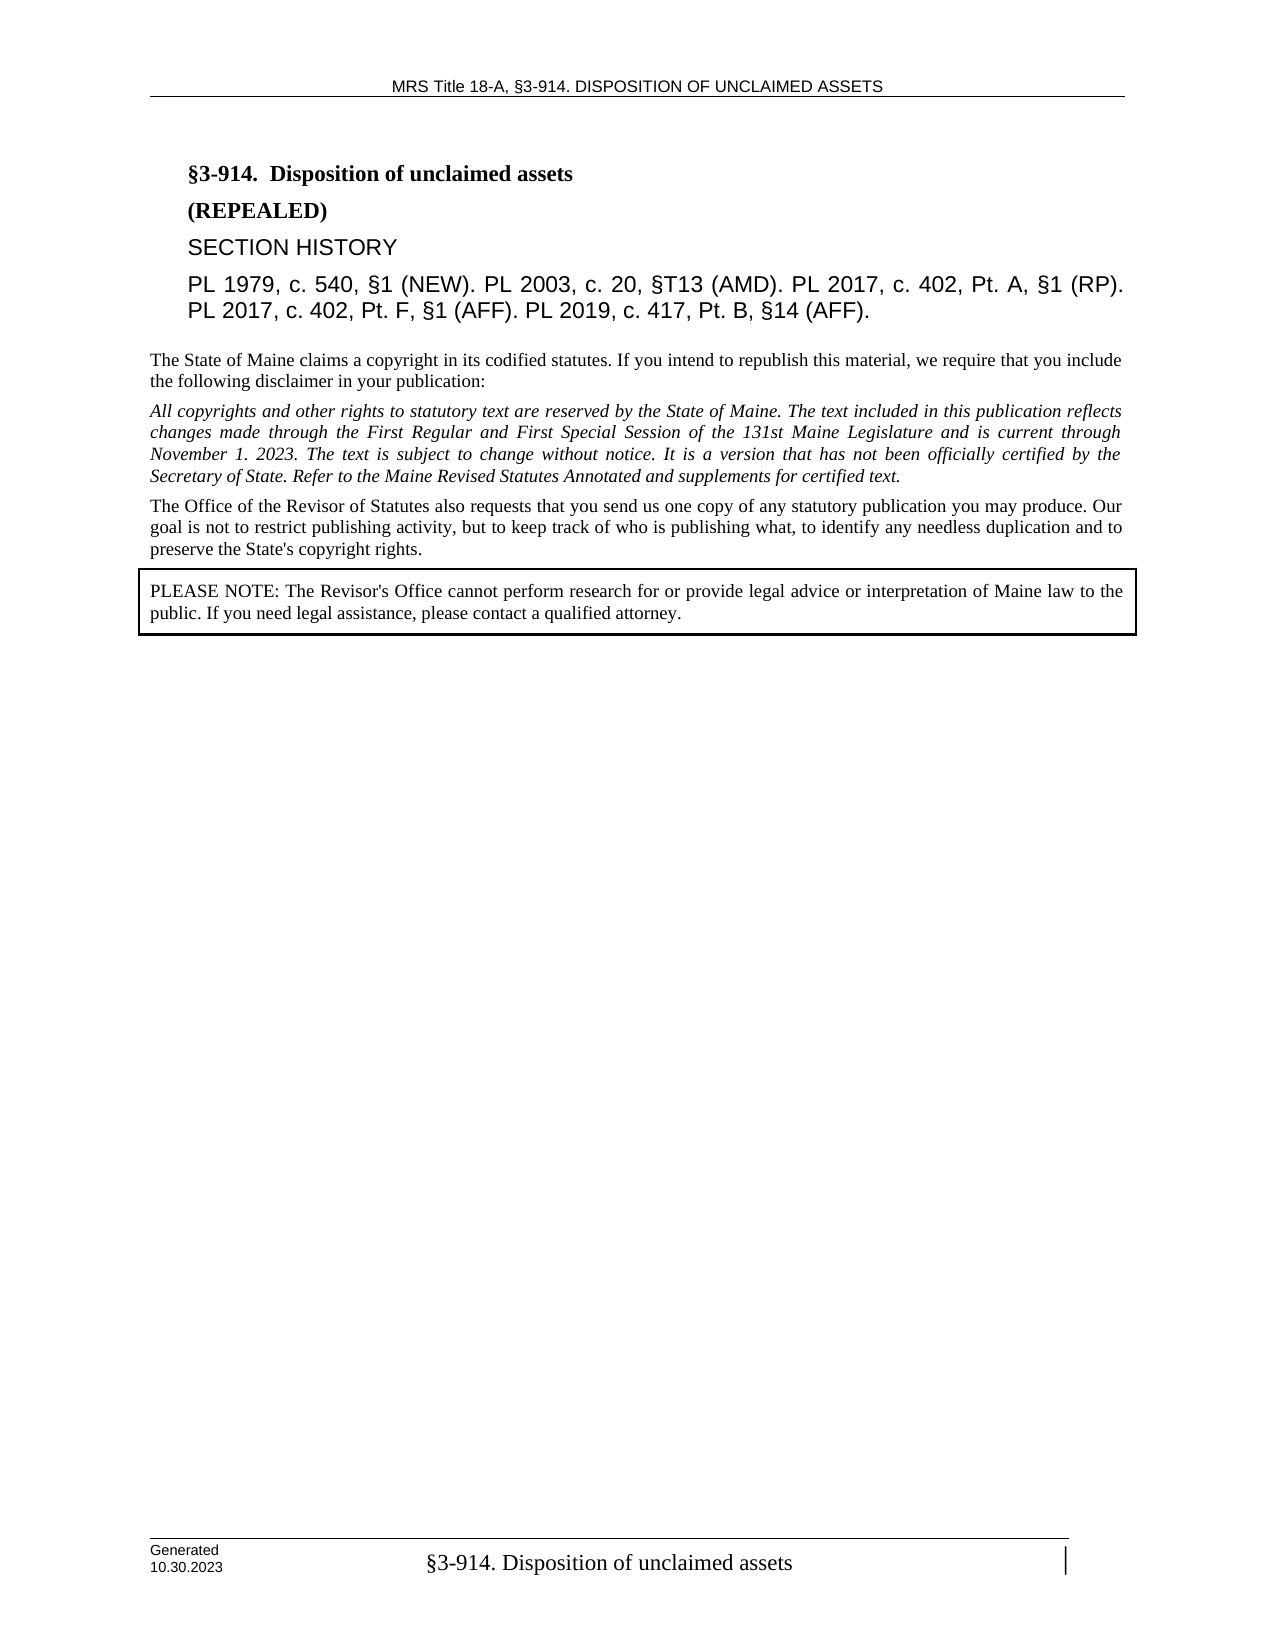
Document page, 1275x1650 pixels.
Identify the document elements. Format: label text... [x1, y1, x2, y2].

text The State of Maine claims a copyright in its codified statutes. If you intend to republish this material, we require that you include the following disclaimer in your publication: [150, 348, 1125, 392]
text SECTION HISTORY [187, 234, 1125, 260]
text §3-914. Disposition of unclaimed assets [187, 160, 1125, 187]
text PL 1979, c. 540, §1 (NEW). PL 2003, c. 20, §T13 (AMD). PL 2017, c. 402, Pt. A, §1 (RP). PL 2017, c. 402, Pt. F, §1 (AFF). PL 2019, c. 417, Pt. B, §14 (AFF). [187, 271, 1125, 323]
text PLEASE NOTE: The Revisor's Office cannot perform research for or provide legal advice or interpretation of Maine law to the public. If you need legal assistance, please contact a qualified attorney. [140, 570, 1135, 633]
text (REPEALED) [187, 197, 1125, 223]
text The Office of the Revisor of Statutes also requests that you send us one copy of any statutory publication you may produce. Our goal is not to restrict publishing activity, but to keep track of who is publishing what, to identify any needless duplication and to preserve the State's copyright rights. [150, 494, 1125, 559]
text All copyrights and other rights to statutory text are reserved by the State of Maine. The text included in this publication reflects changes made through the First Regular and First Special Session of the 131st Maine Legislature and is current through November 1. 2023 . The text is subject to change without notice. It is a version that has not been officially certified by the Secretary of State. Refer to the Maine Revised Statutes Annotated and supplements for certified text. [150, 400, 1125, 486]
